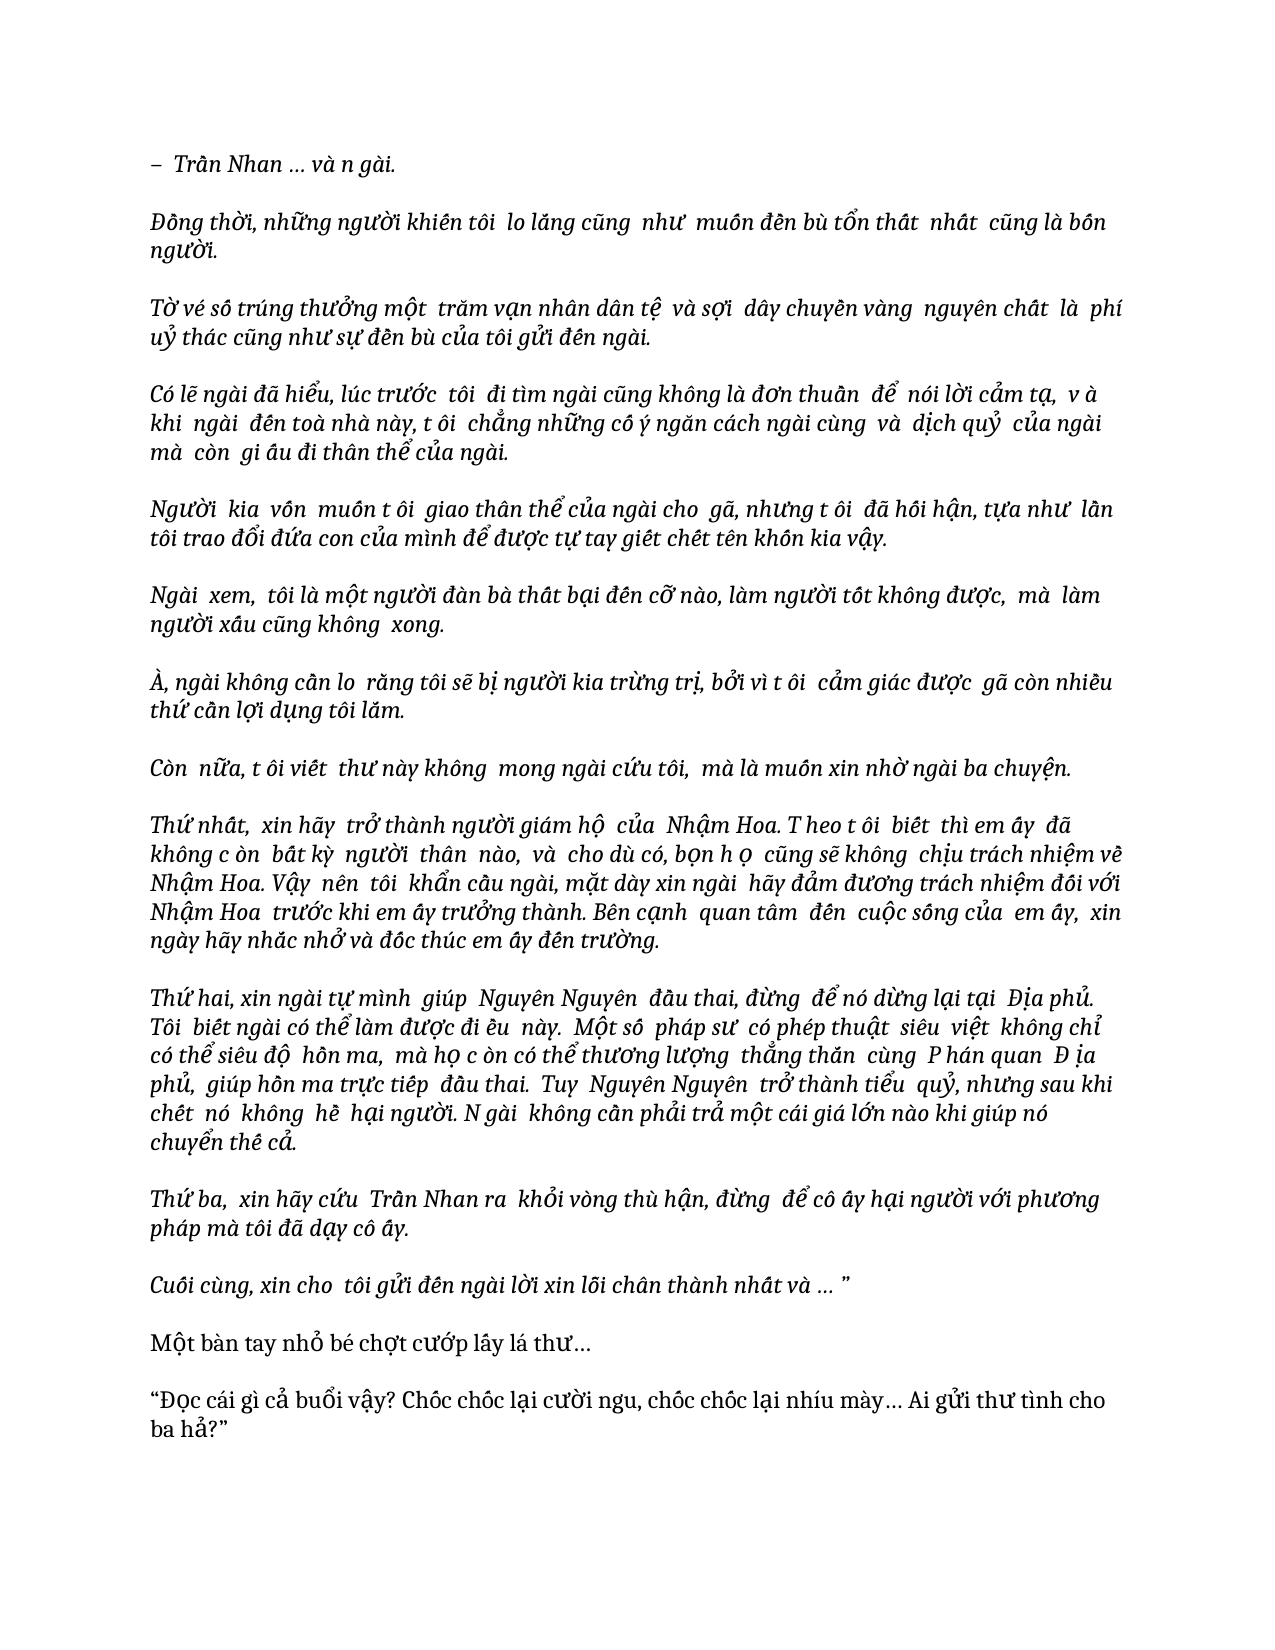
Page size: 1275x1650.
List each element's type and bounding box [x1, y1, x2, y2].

text [150, 150, 1125, 1472]
